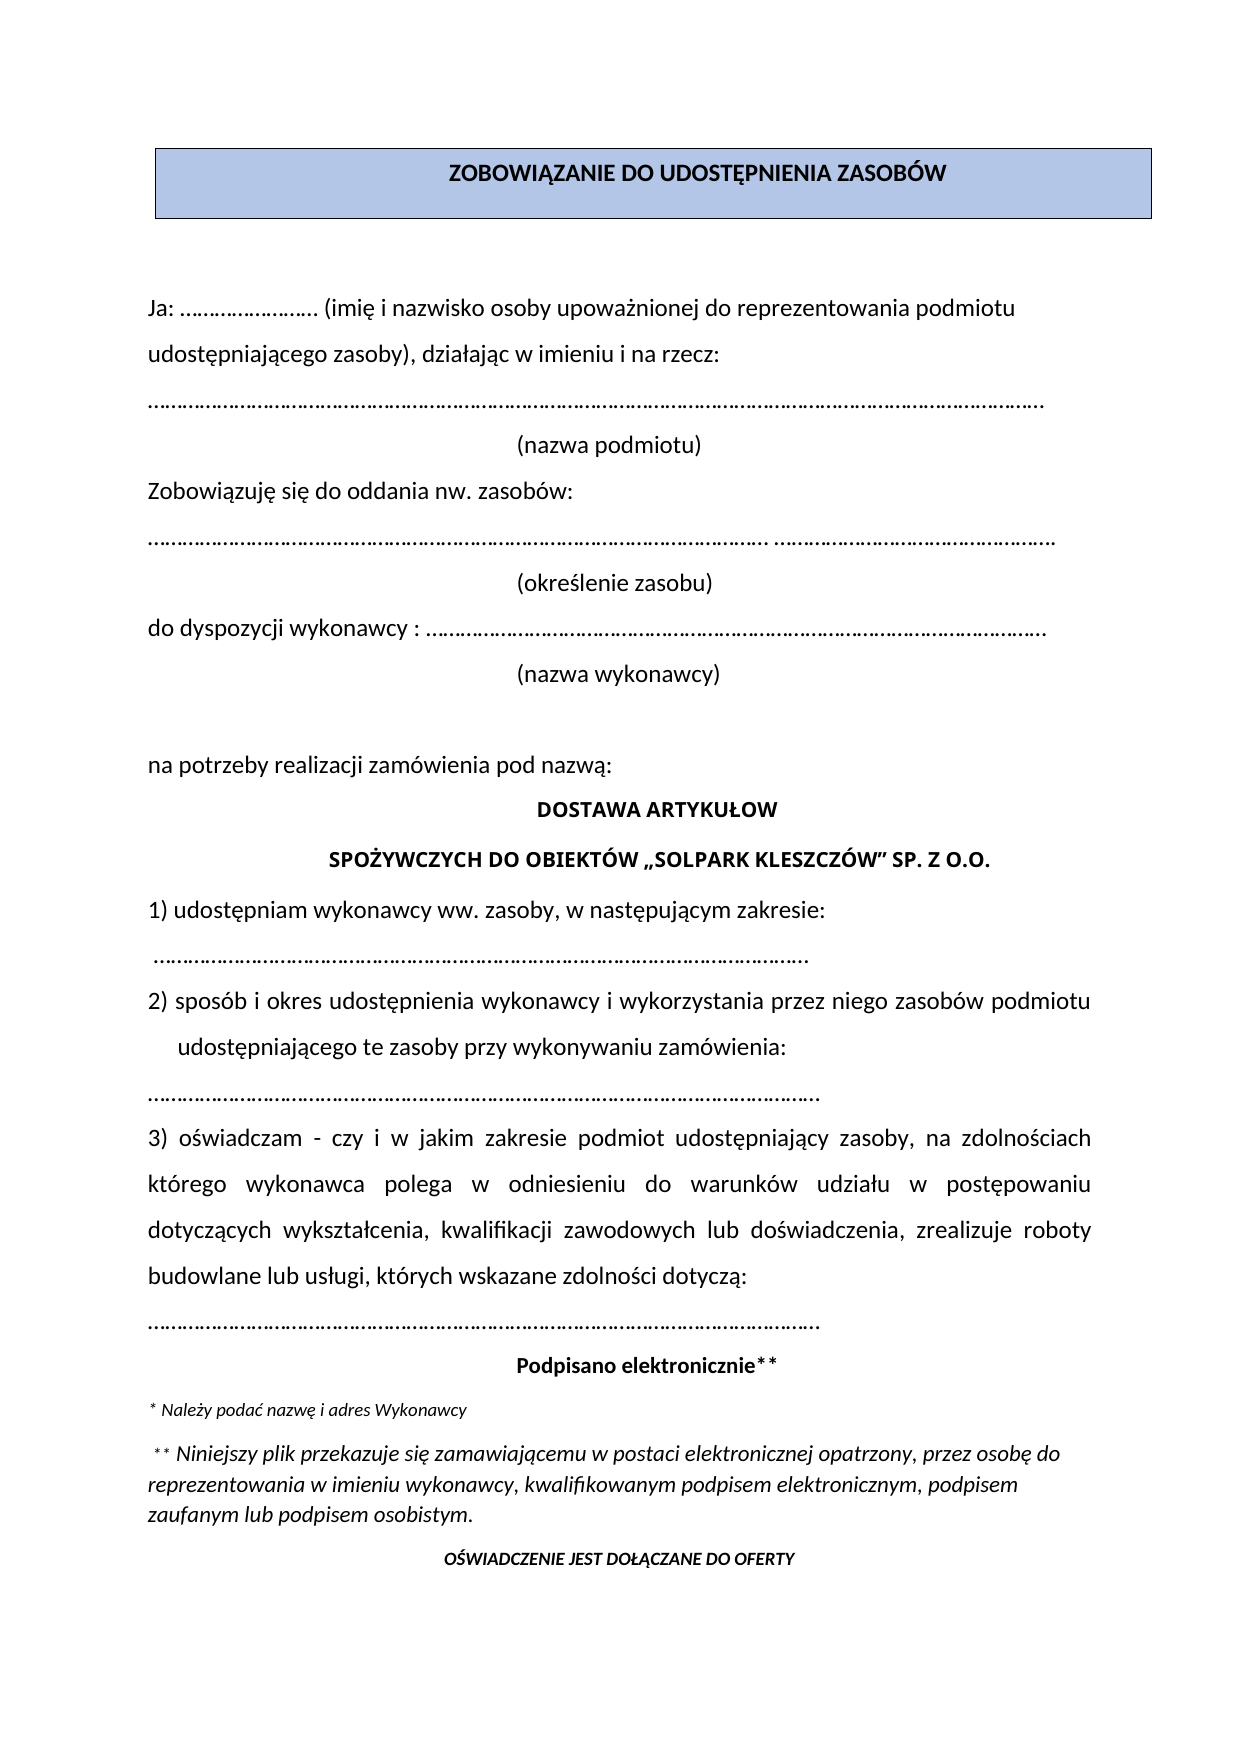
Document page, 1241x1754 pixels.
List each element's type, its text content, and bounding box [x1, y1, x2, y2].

text ** Niniejszy plik przekazuje się zamawiającemu w postaci elektronicznej opatrzony, przez osobę do reprezentowania w imieniu wykonawcy, kwalifikowanym podpisem elektronicznym, podpisem zaufanym lub podpisem osobistym. [148, 1439, 1093, 1528]
text do dyspozycji wykonawcy : ……………………………………………………………………………………………… [148, 612, 1093, 643]
text DOSTAWA ARTYKUŁOW [148, 795, 1093, 824]
text Zobowiązuję się do oddania nw. zasobów: ……………………………………………………………………………………………… …………………………………………. [148, 475, 1093, 552]
text * Należy podać nazwę i adres Wykonawcy [148, 1398, 1093, 1421]
text …………………………………………………………………………………………………… [148, 940, 1093, 970]
text ……………………………………………………………………………………………………… [148, 1077, 1093, 1107]
text 3) oświadczam - czy i w jakim zakresie podmiot udostępniający zasoby, na zdolnościach którego wykonawca polega w odniesieniu do warunków udziału w postępowaniu dotyczących wykształcenia, kwalifikacji zawodowych lub doświadczenia, zrealizuje roboty budowlane lub usługi, których wskazane zdolności dotyczą: [148, 1123, 1093, 1290]
text (nazwa podmiotu) [443, 429, 1093, 460]
text OŚWIADCZENIE JEST DOŁĄCZANE DO OFERTY [148, 1547, 1093, 1570]
text 1) udostępniam wykonawcy ww. zasoby, w następującym zakresie: [148, 894, 1093, 924]
text SPOŻYWCZYCH DO OBIEKTÓW „SOLPARK KLESZCZÓW” SP. Z O.O. [148, 845, 1093, 873]
text 2) sposób i okres udostępnienia wykonawcy i wykorzystania przez niego zasobów podmiotu udostępniającego te zasoby przy wykonywaniu zamówienia: [148, 985, 1093, 1062]
table_header ZOBOWIĄZANIE DO UDOSTĘPNIENIA ZASOBÓW [156, 149, 1151, 218]
text Podpisano elektronicznie** [148, 1351, 1093, 1379]
text (określenie zasobu) [443, 567, 1093, 597]
text na potrzeby realizacji zamówienia pod nazwą: [148, 750, 1093, 780]
text (nazwa wykonawcy) [148, 658, 1093, 689]
text ……………………………………………………………………………………………………… [148, 1306, 1093, 1336]
text Ja: …………………… (imię i nazwisko osoby upoważnionej do reprezentowania podmiotu udostępniającego zasoby), działając w imieniu i na rzecz: ………………………………………………………………………………………………………………………………………… [148, 292, 1093, 414]
